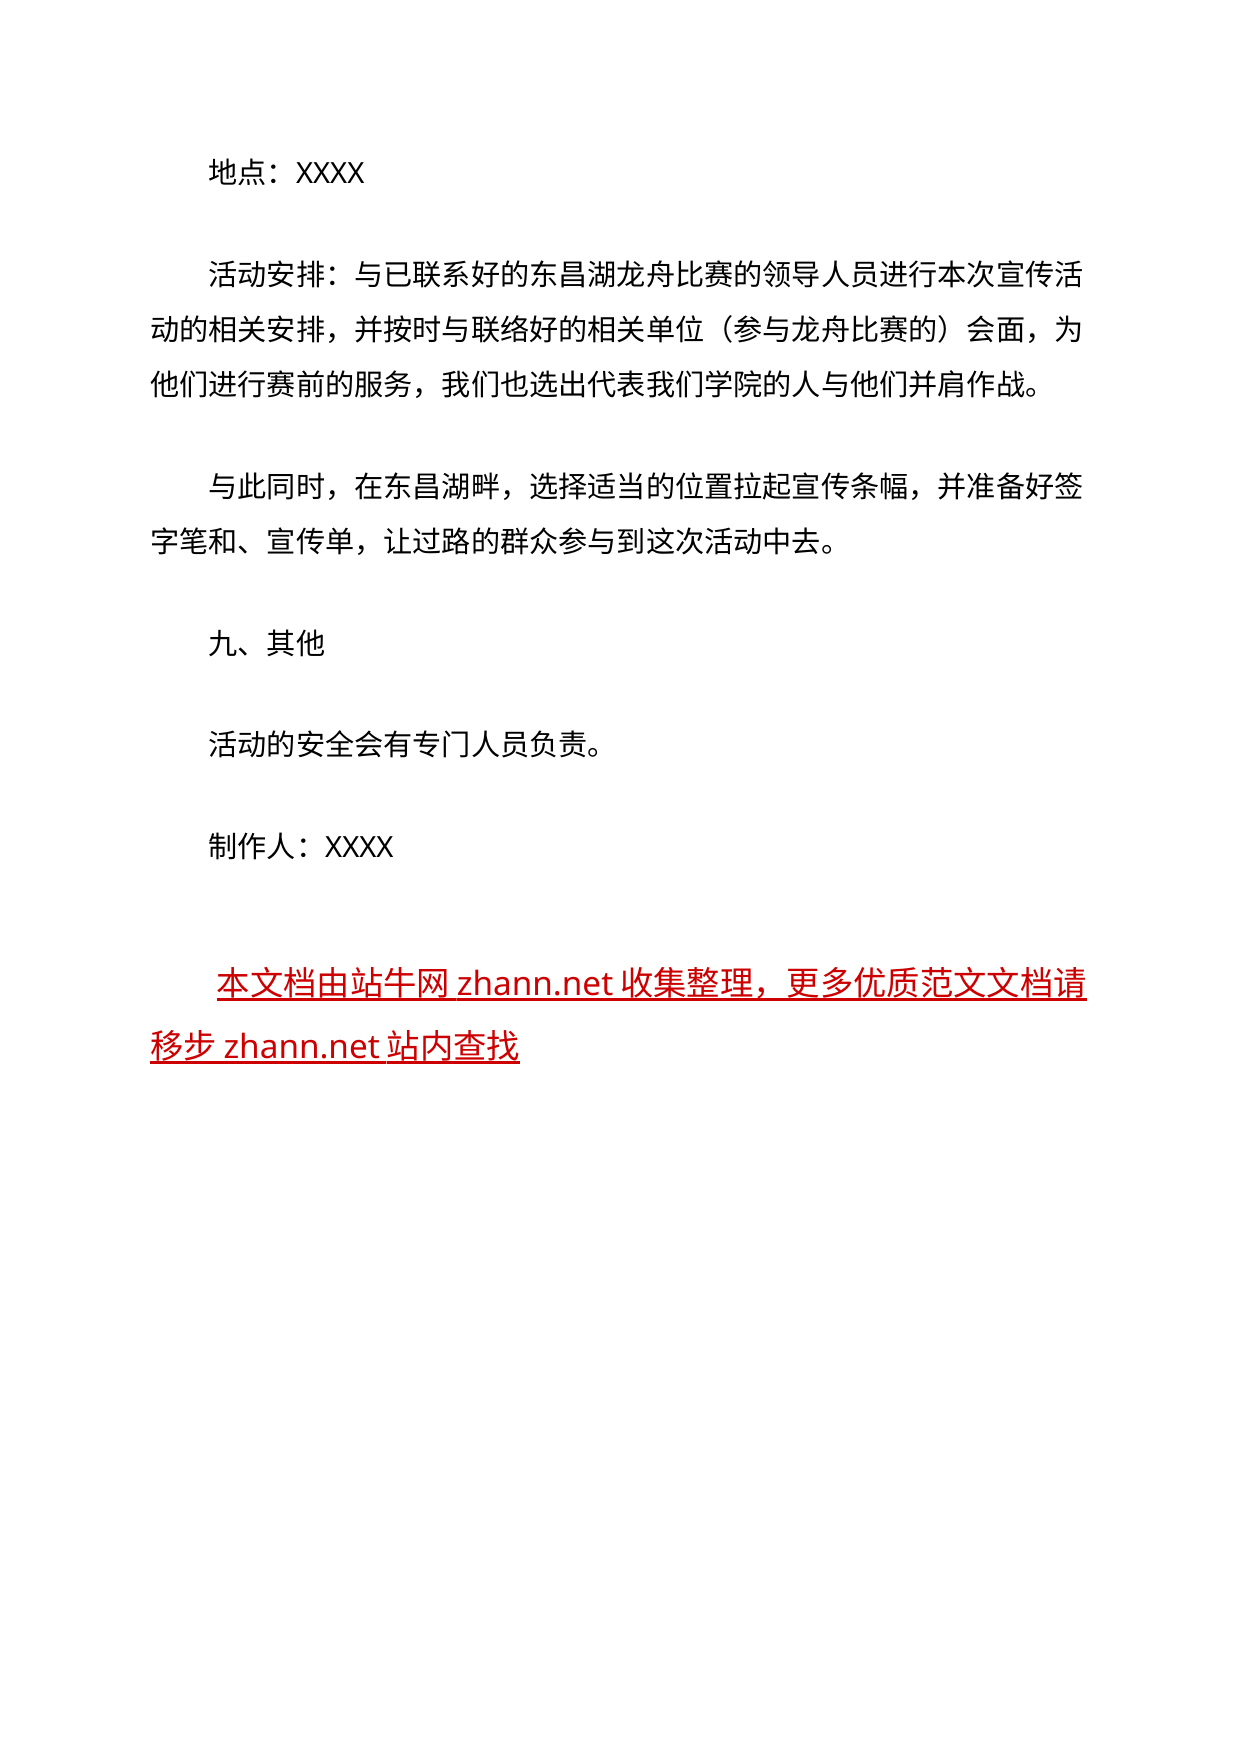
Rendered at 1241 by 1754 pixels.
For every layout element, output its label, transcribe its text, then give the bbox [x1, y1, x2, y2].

text 活动安排：与已联系好的东昌湖龙舟比赛的领导人员进行本次宣传活动的相关安排，并按时与联络好的相关单位（参与龙舟比赛的）会面，为他们进行赛前的服务，我们也选出代表我们学院的人与他们并肩作战。 [150, 252, 1090, 404]
text 与此同时，在东昌湖畔，选择适当的位置拉起宣传条幅，并准备好签字笔和、宣传单，让过路的群众参与到这次活动中去。 [150, 463, 1090, 561]
text 制作人：XXXX [150, 824, 1090, 866]
text 本文档由站牛网zhann.net收集整理，更多优质范文文档请移步zhann.net站内查找 [150, 957, 1090, 1068]
text 活动的安全会有专门人员负责。 [150, 722, 1090, 764]
text 地点：XXXX [150, 150, 1090, 192]
text 九、其他 [150, 620, 1090, 662]
